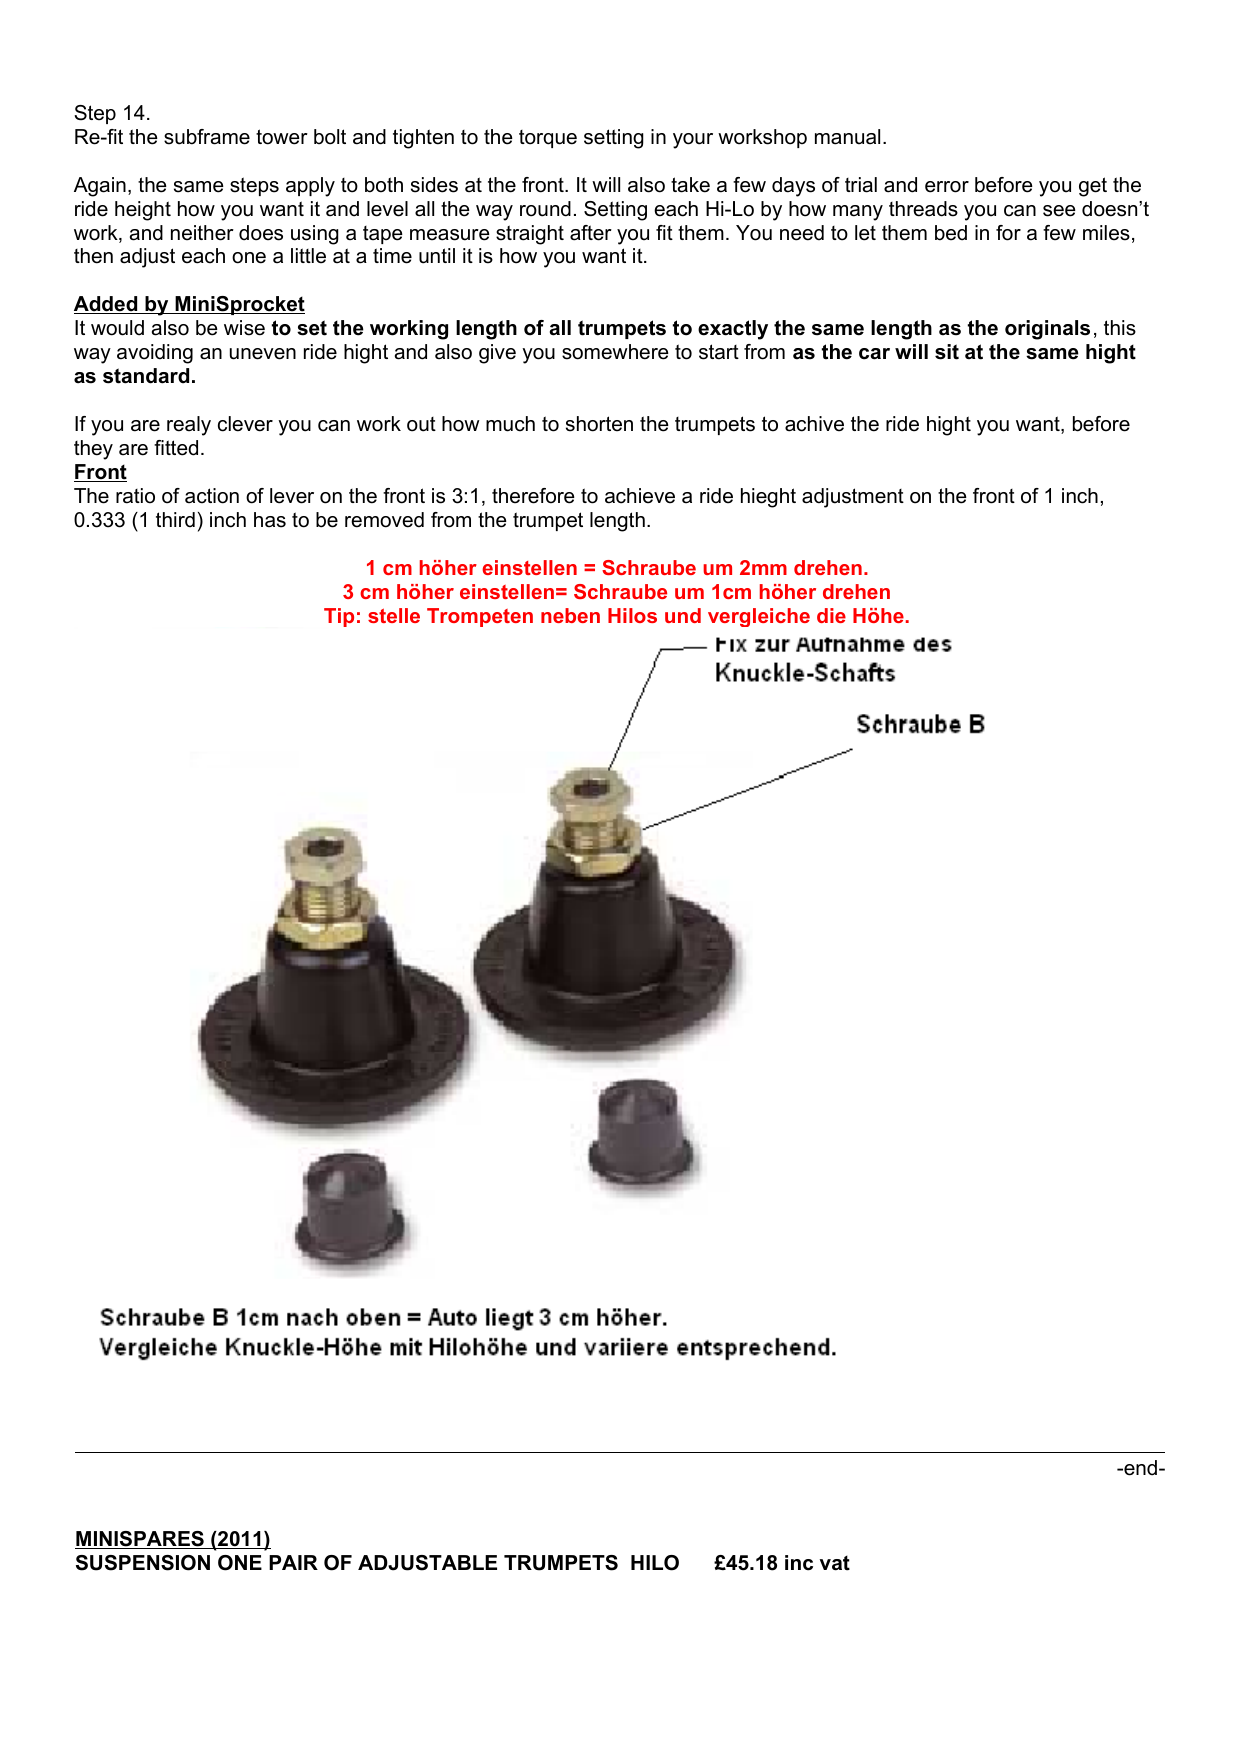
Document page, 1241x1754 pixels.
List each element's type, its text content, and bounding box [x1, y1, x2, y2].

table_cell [72, 75, 1162, 1452]
text -end- [75, 1453, 1165, 1479]
text MINISPARES (2011) [75, 1527, 1165, 1551]
table_header SUSPENSION ONE PAIR OF ADJUSTABLE TRUMPETS HILO £45.18 inc vat [75, 1551, 1165, 1575]
picture [73, 627, 996, 1379]
